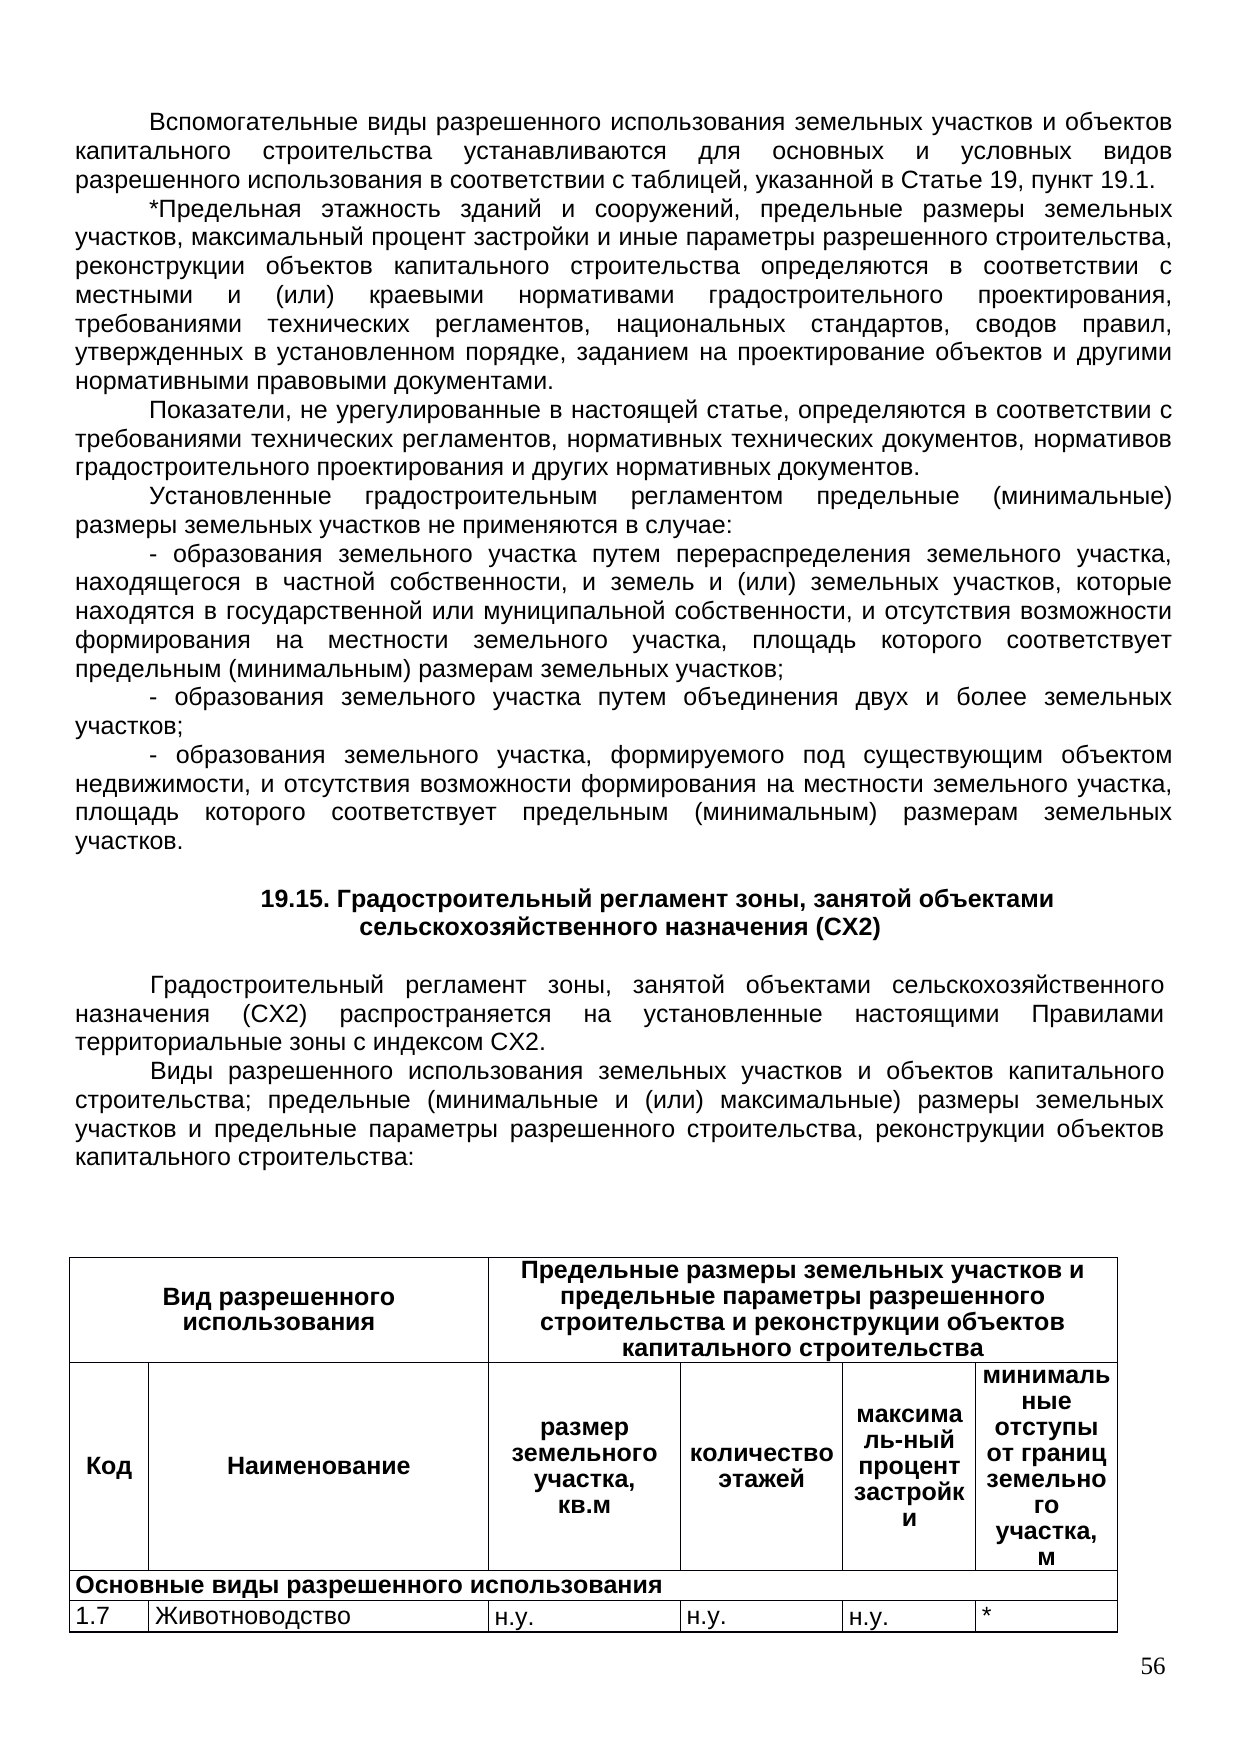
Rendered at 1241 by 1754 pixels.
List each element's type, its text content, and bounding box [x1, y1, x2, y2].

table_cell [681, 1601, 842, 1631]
text - образования земельного участка путем объединения двух и более земельных участков; [75, 682, 1173, 740]
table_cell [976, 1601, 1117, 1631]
text 19.15. Градостроительный регламент зоны, занятой объектами сельскохозяйственного назначения (СХ2) [75, 883, 1165, 941]
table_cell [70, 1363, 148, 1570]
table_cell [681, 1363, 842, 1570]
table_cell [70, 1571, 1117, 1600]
text - образования земельного участка путем перераспределения земельного участка, находящегося в частной собственности, и земель и (или) земельных участков, которые находятся в государственной или муниципальной собственности, и отсутствия возможности формирования на местности земельного участка, площадь которого соответствует предельным (минимальным) размерам земельных участков; [75, 538, 1173, 682]
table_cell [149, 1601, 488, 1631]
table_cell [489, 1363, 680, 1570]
text Виды разрешенного использования земельных участков и объектов капитального строительства; предельные (минимальные и (или) максимальные) размеры земельных участков и предельные параметры разрешенного строительства, реконструкции объектов капитального строительства: [75, 1056, 1165, 1171]
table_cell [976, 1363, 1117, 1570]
text Градостроительный регламент зоны, занятой объектами сельскохозяйственного назначения (СХ2) распространяется на установленные настоящими Правилами территориальные зоны с индексом СХ2. [75, 970, 1165, 1056]
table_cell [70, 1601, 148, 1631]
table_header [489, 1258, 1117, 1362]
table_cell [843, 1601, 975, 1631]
text - образования земельного участка, формируемого под существующим объектом недвижимости, и отсутствия возможности формирования на местности земельного участка, площадь которого соответствует предельным (минимальным) размерам земельных участков. [75, 740, 1173, 855]
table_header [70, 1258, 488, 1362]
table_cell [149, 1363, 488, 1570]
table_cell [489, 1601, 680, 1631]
text *Предельная этажность зданий и сооружений, предельные размеры земельных участков, максимальный процент застройки и иные параметры разрешенного строительства, реконструкции объектов капитального строительства определяются в соответствии с местными и (или) краевыми нормативами градостроительного проектирования, требованиями технических регламентов, национальных стандартов, сводов правил, утвержденных в установленном порядке, заданием на проектирование объектов и другими нормативными правовыми документами. [75, 193, 1173, 395]
text Показатели, не урегулированные в настоящей статье, определяются в соответствии с требованиями технических регламентов, нормативных технических документов, нормативов градостроительного проектирования и других нормативных документов. [75, 395, 1173, 481]
text Установленные градостроительным регламентом предельные (минимальные) размеры земельных участков не применяются в случае: [75, 481, 1173, 538]
text Вспомогательные виды разрешенного использования земельных участков и объектов капитального строительства устанавливаются для основных и условных видов разрешенного использования в соответствии с таблицей, указанной в Статье 19, пункт 19.1. [75, 107, 1173, 193]
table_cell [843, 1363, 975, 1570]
